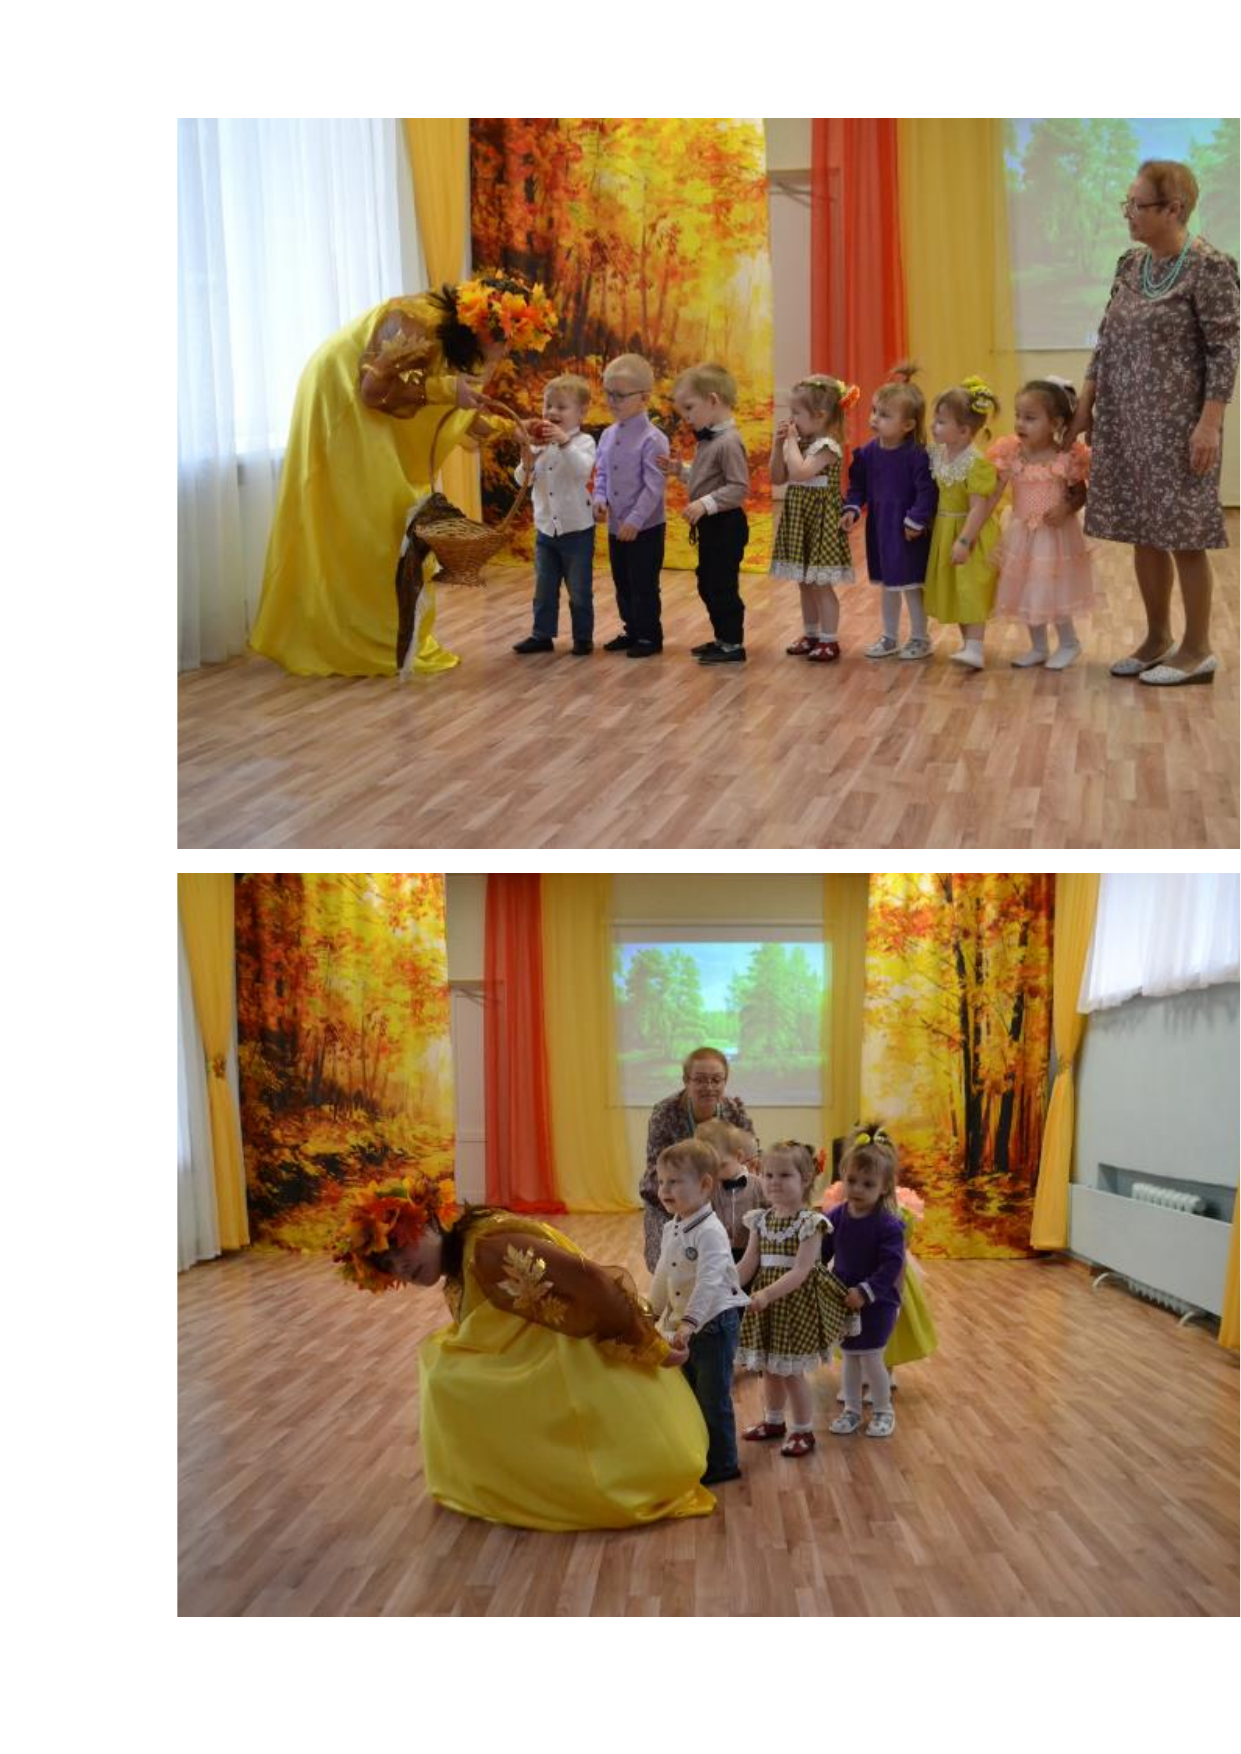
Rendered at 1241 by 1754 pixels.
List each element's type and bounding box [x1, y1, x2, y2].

picture [177, 873, 1241, 1617]
picture [177, 118, 1241, 849]
